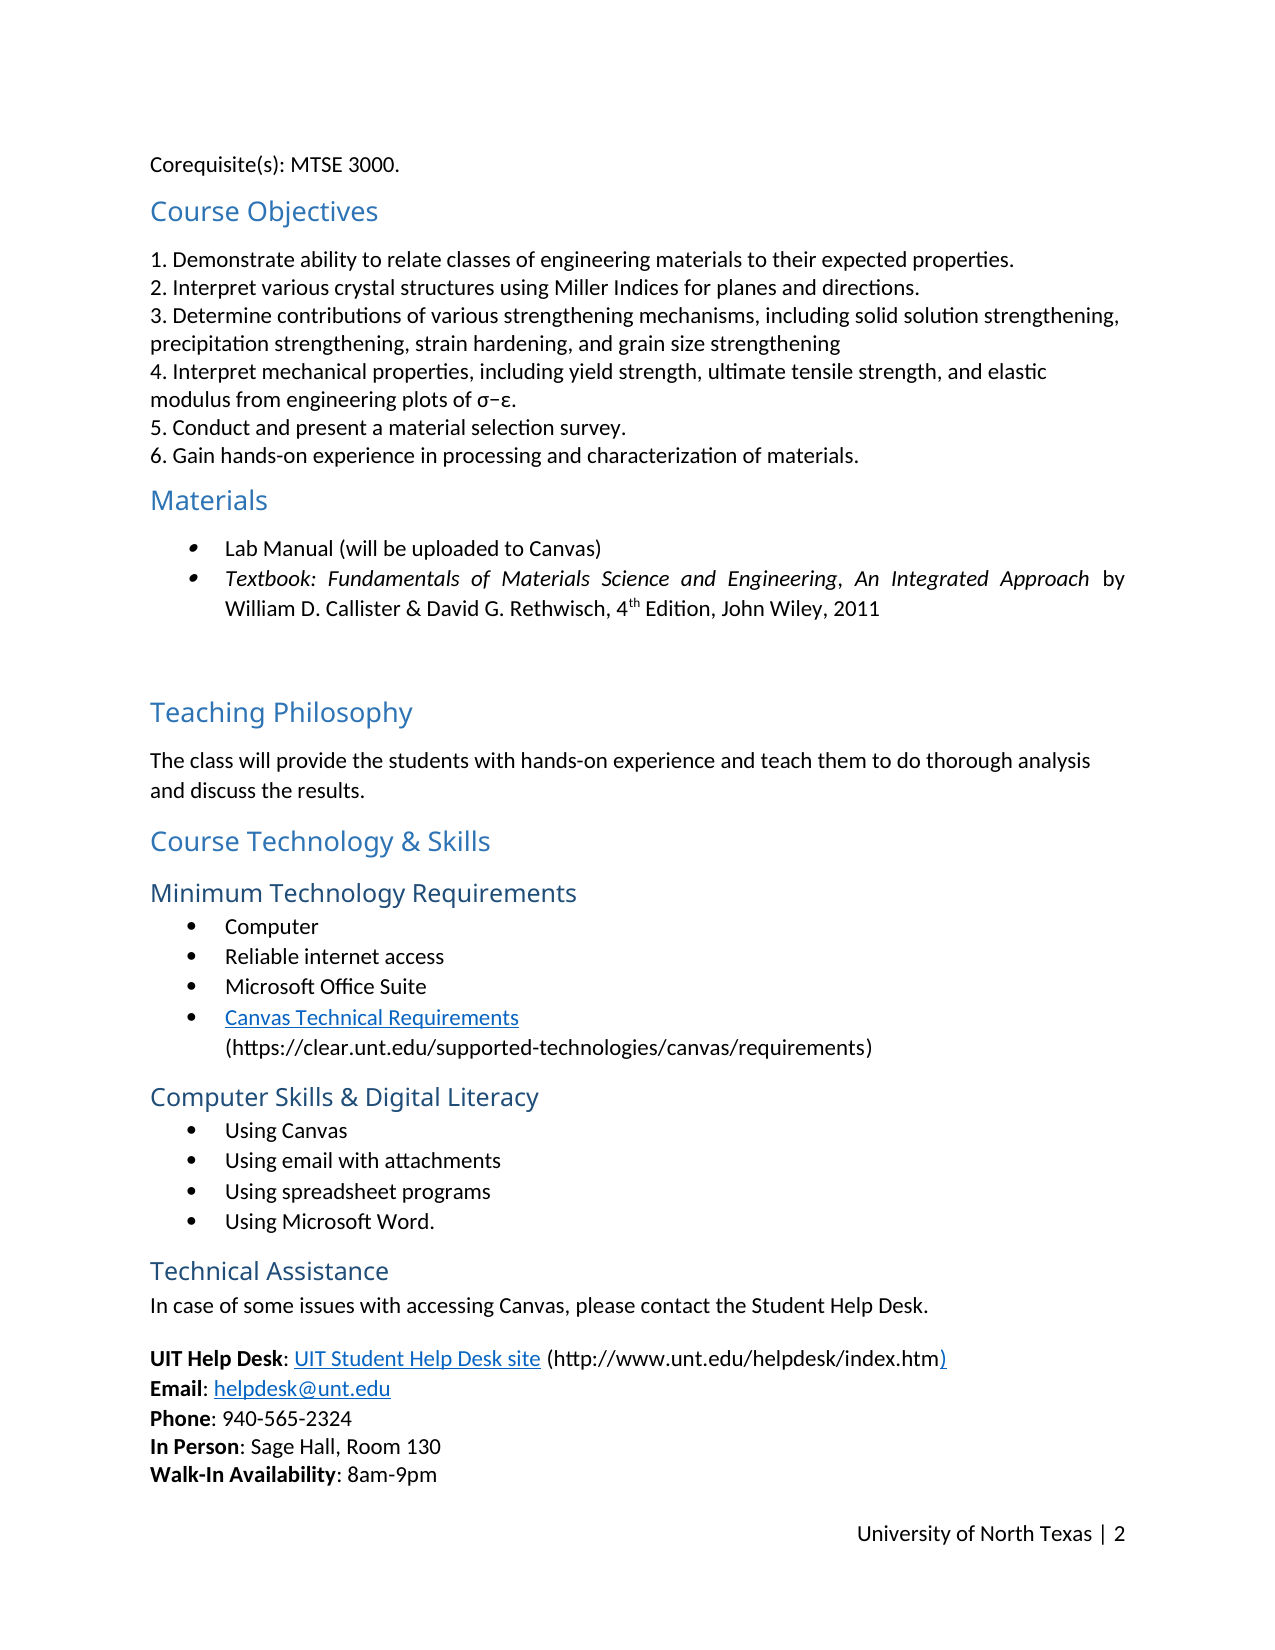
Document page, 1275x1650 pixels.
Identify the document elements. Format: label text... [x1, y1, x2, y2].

list Using Microsoft Word. [187, 1207, 1125, 1235]
list Computer [187, 912, 1125, 940]
list Reliable internet access [187, 942, 1125, 970]
text Phone: 940-565-2324 [150, 1404, 432, 1432]
text 1. Demonstrate ability to relate classes of engineering materials to their expected properties. [150, 245, 1125, 273]
text Walk-In Availability: 8am-9pm [150, 1460, 1110, 1488]
list Using email with attachments [187, 1147, 1125, 1175]
text Email: helpdesk@unt.edu [150, 1374, 1125, 1402]
subtitle Course Technology & Skills [150, 823, 1125, 860]
list Microsoft Office Suite [187, 972, 1125, 1000]
subtitle Technical Assistance [150, 1254, 1125, 1288]
list Using spreadsheet programs [187, 1177, 1125, 1205]
text UIT Help Desk: UIT Student Help Desk site (http://www.unt.edu/helpdesk/index.htm) [150, 1344, 1125, 1372]
text 6. Gain hands-on experience in processing and characterization of materials. [150, 441, 1125, 469]
text 2. Interpret various crystal structures using Miller Indices for planes and directions. [150, 273, 1125, 301]
text 5. Conduct and present a material selection survey. [150, 413, 1125, 441]
subtitle Corequisite(s): MTSE 3000. [150, 150, 1125, 178]
list Textbook: Fundamentals of Materials Science and Engineering, An Integrated Approach by William D. Callister & David G. Rethwisch, 4th Edition, John Wiley, 2011 [187, 564, 1125, 622]
text 3. Determine contributions of various strengthening mechanisms, including solid solution strengthening, precipitation strengthening, strain hardening, and grain size strengthening [150, 301, 1125, 357]
subtitle Computer Skills & Digital Literacy [150, 1080, 1125, 1114]
list Using Canvas [187, 1116, 1125, 1144]
subtitle Course Objectives [150, 193, 1125, 229]
text In case of some issues with accessing Canvas, please contact the Student Help Desk. [150, 1291, 1110, 1319]
text In Person: Sage Hall, Room 130 [150, 1432, 1125, 1460]
text The class will provide the students with hands-on experience and teach them to do thorough analysis and discuss the results. [150, 746, 1125, 804]
subtitle Materials [150, 482, 1125, 518]
text 4. Interpret mechanical properties, including yield strength, ultimate tensile strength, and elastic modulus from engineering plots of σ−ε. [150, 357, 1125, 413]
list Canvas Technical Requirements (https://clear.unt.edu/supported-technologies/canvas/requirements) [187, 1003, 1125, 1061]
subtitle Teaching Philosophy [150, 693, 1125, 730]
list Lab Manual (will be uploaded to Canvas) [187, 534, 1125, 562]
subtitle Minimum Technology Requirements [150, 875, 1125, 909]
